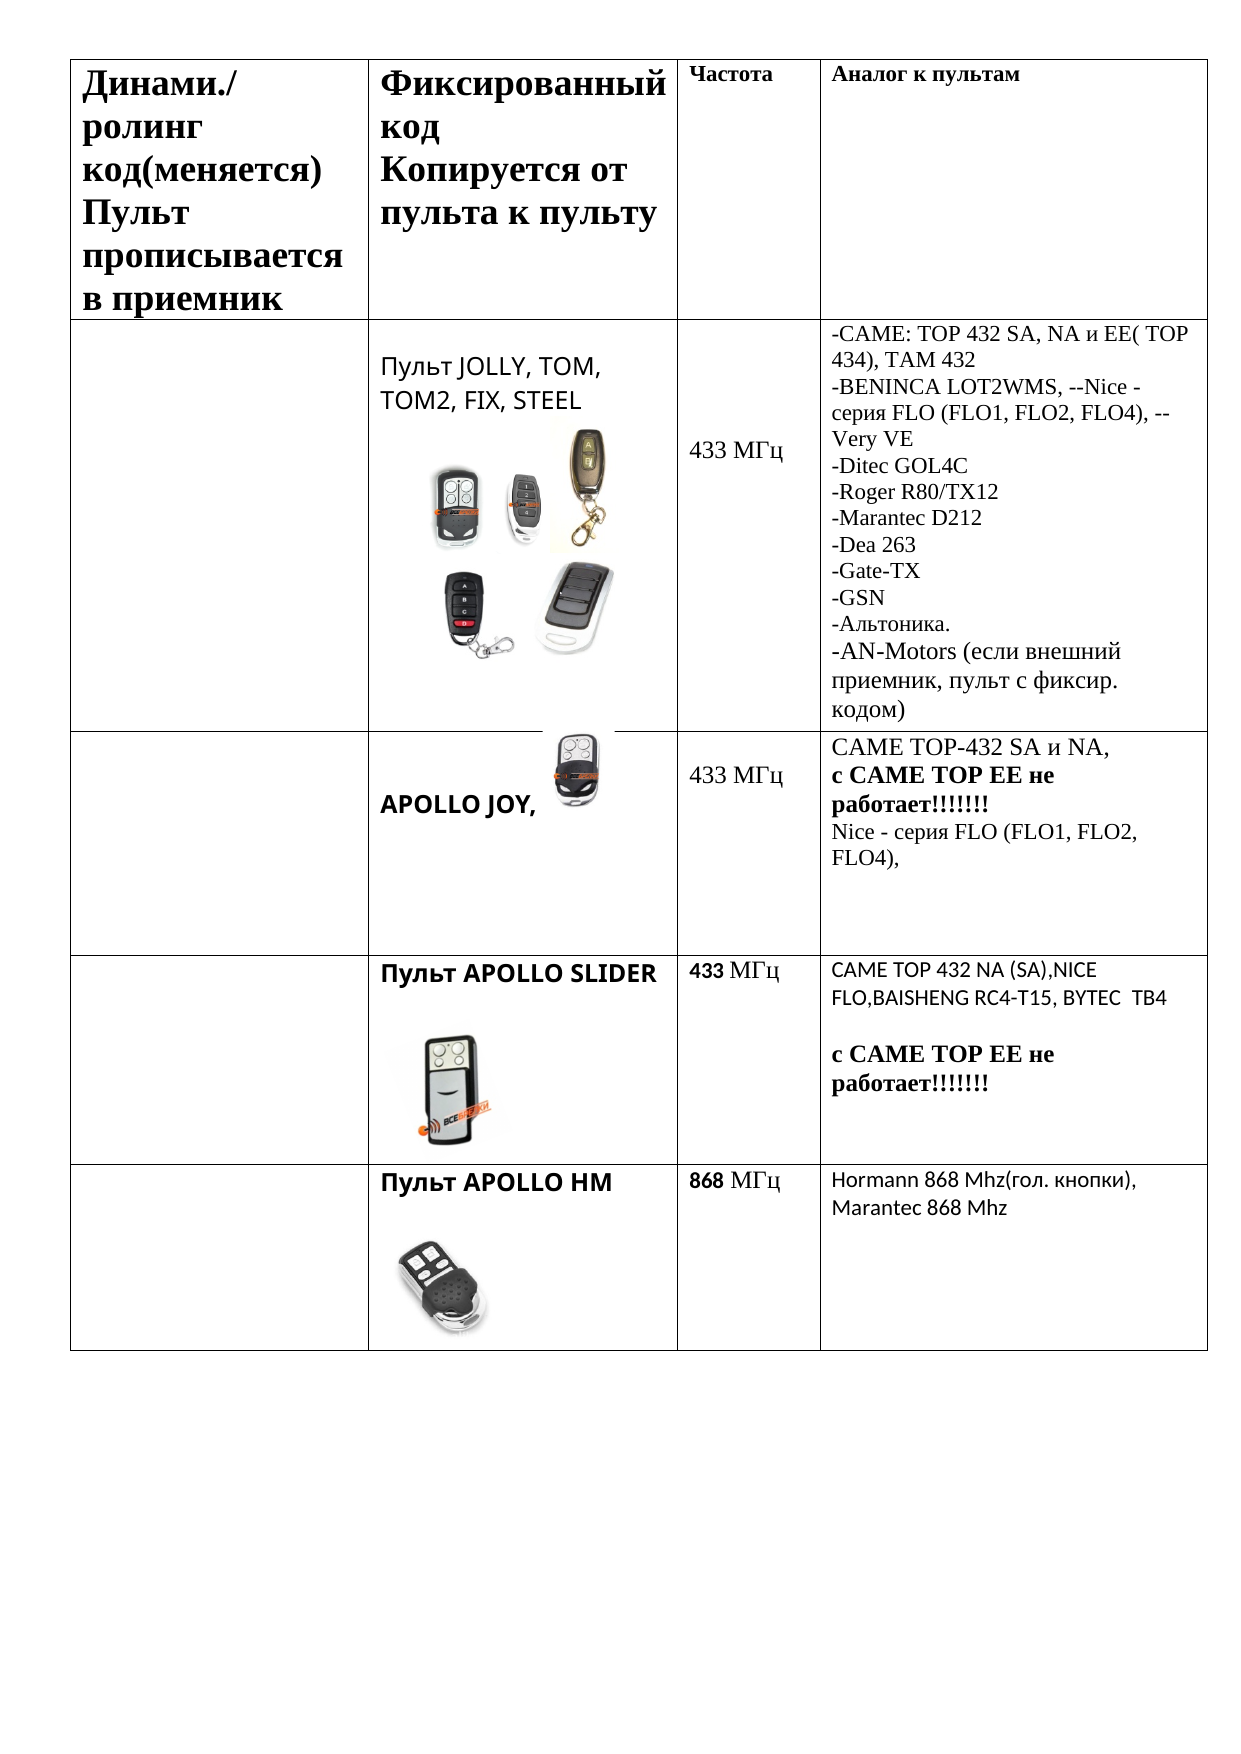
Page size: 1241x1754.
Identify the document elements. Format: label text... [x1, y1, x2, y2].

picture [421, 462, 489, 554]
table_header Фиксированный код Копируется от пульта к пульту [369, 60, 677, 319]
table_cell 433 МГц [678, 320, 820, 731]
table_cell APOLLO JOY, [369, 732, 677, 954]
table_cell Пульт APOLLO HM [369, 1165, 677, 1350]
table_cell -CAME: TOP 432 SA, NA и ЕЕ( TOP 434), TAM 432 -BENINCA LOT2WMS, --Nice - серия FLO (FLO1, FLO2, FLO4), --Very VE -Ditec GOL4C -Roger R80/TX12 -Marantec D212 -Dea 263 -Gate-TX -GSN -Альтоника. -AN-Motors (если внешний приемник, пульт с фиксир. кодом) [821, 320, 1207, 731]
table_cell [71, 320, 368, 731]
table_cell 433 МГц [678, 956, 820, 1164]
picture [542, 731, 615, 814]
table_header Аналог к пультам [821, 60, 1207, 319]
table_cell CAME TOP-432 SA и NA, с CAME TOP ЕЕ не работает!!!!!!! Nice - серия FLO (FLO1, FLO2, FLO4), [821, 732, 1207, 954]
picture [380, 1228, 502, 1350]
picture [421, 416, 626, 663]
table_cell Hormann 868 Mhz(гол. кнопки), Marantec 868 Mhz [821, 1165, 1207, 1350]
table_cell 868 МГц [678, 1165, 820, 1350]
table_cell 433 МГц [678, 732, 820, 954]
table_cell [71, 956, 368, 1164]
picture [384, 1019, 512, 1163]
table_header Частота [678, 60, 820, 319]
table_cell CAME TOP 432 NA (SA),NICE FLO,BAISHENG RC4-T15, BYTEC TB4 с CAME TOP ЕЕ не работает!!!!!!! [821, 956, 1207, 1164]
table_header Динами./ролинг код(меняется) Пульт прописывается в приемник [71, 60, 368, 319]
table_cell [71, 732, 368, 954]
table_cell Пульт APOLLO SLIDER [369, 956, 677, 1164]
table_cell Пульт JOLLY, TOM, TOM2, FIX, STEEL [369, 320, 677, 731]
table_cell [71, 1165, 368, 1350]
